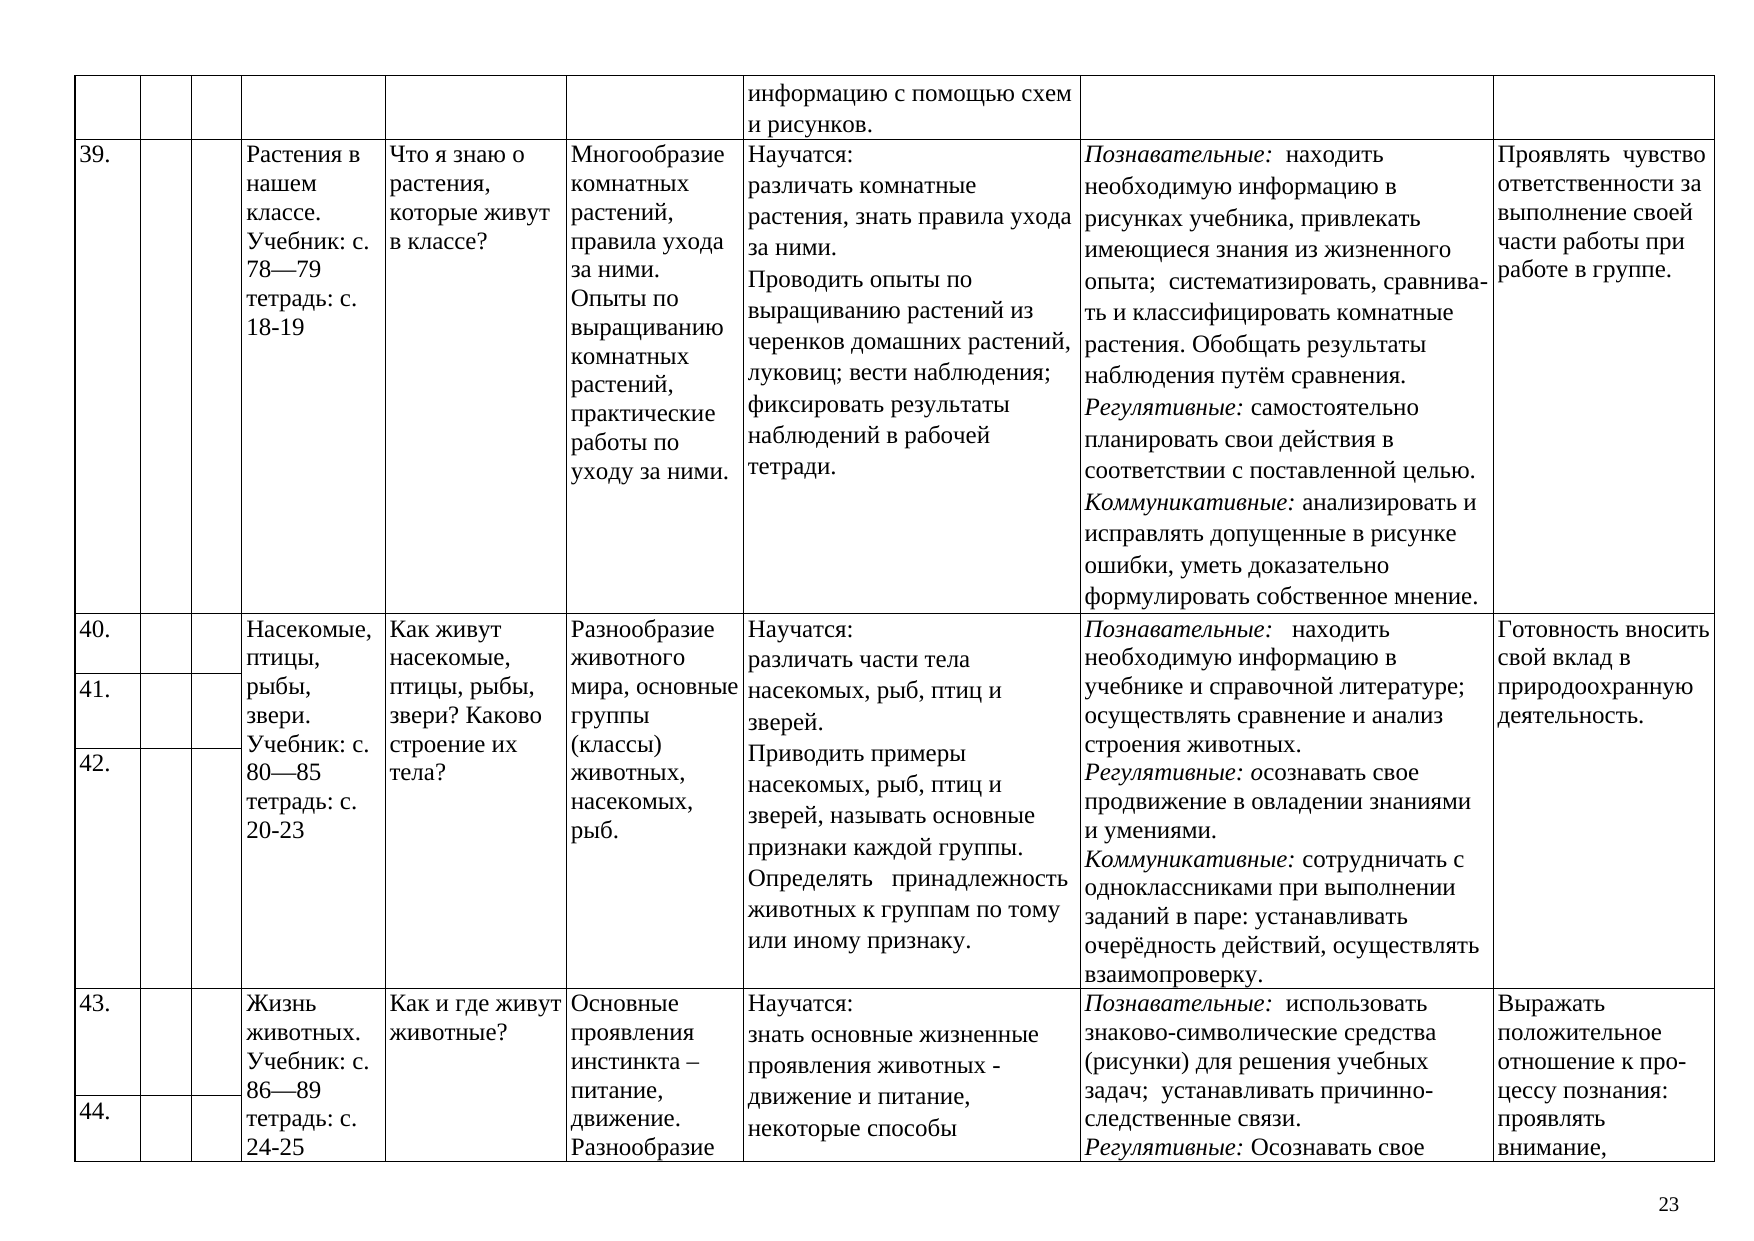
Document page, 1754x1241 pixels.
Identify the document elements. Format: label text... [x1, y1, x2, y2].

table_cell [141, 989, 191, 1095]
table_cell [141, 1096, 191, 1161]
table_cell [192, 989, 241, 1095]
table_cell [76, 140, 140, 613]
table_cell [141, 614, 191, 673]
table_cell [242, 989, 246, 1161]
table_cell [76, 614, 140, 673]
table_cell Растения в нашем классе. Учебник: с. 78—79 тетрадь: с. 18-19 [242, 140, 385, 613]
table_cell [567, 76, 743, 138]
table_cell [76, 1096, 140, 1161]
table_cell [76, 989, 140, 1095]
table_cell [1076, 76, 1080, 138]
table_cell [192, 76, 241, 138]
table_cell [141, 749, 191, 987]
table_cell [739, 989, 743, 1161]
table_cell Научатся: знать основные жизненные проявления животных - движение и питание, некоторые способы добывания пищи животными. Называть способы жизни животных. Характеризовать поведение наблюдаемых животных. [744, 989, 1080, 1161]
table_cell Познавательные: находить необходимую информацию в рисунках учебника, привлекать имеющиеся знания из жизненного опыта; систематизировать, сравнивать и классифицировать комнатные растения. Обобщать результаты наблюдения путём сравнения. Регулятивные: самостоятельно планировать свои действия в соответствии с поставленной целью. Коммуникативные: анализировать и исправлять допущенные в рисунке ошибки, уметь доказательно формулировать собственное мнение. [1081, 140, 1493, 613]
table_cell [141, 76, 191, 138]
table_cell Как и где живут животные? [386, 989, 566, 1161]
table_cell Насекомые, птицы, рыбы, звери. Учебник: с. 80—85 тетрадь: с. 20-23 [242, 614, 385, 987]
table_cell Готовность вносить свой вклад в природоохранную деятельность. [1494, 614, 1714, 987]
table_cell Научатся: различать части тела насекомых, рыб, птиц и зверей. Приводить примеры насекомых, рыб, птиц и зверей, называть основные признаки каждой группы. Определять принадлежность животных к группам по тому или иному признаку. [744, 614, 1080, 987]
table_cell Как живут насекомые, птицы, рыбы, звери? Каково строение их тела? [386, 614, 566, 987]
table_cell [76, 674, 140, 747]
table_cell Научатся: различать комнатные растения, знать правила ухода за ними. Проводить опыты по выращиванию растений из черенков домашних растений, луковиц; вести наблюдения; фиксировать результаты наблюдений в рабочей тетради. [744, 140, 1080, 613]
table_cell Что я знаю о растения, которые живут в классе? [386, 140, 566, 613]
table_cell [76, 76, 140, 138]
table_cell [192, 614, 241, 673]
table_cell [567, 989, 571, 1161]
table_cell [141, 674, 191, 747]
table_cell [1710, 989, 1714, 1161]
table_cell Познавательные: находить необходимую информацию в учебнике и справочной литературе; осуществлять сравнение и анализ строения животных. Регулятивные: осознавать свое продвижение в овладении знаниями и умениями. Коммуникативные: сотрудничать с одноклассниками при выполнении заданий в паре: устанавливать очерёдность действий, осуществлять взаимопроверку. [1081, 614, 1493, 987]
table_cell [192, 749, 241, 987]
table_cell [141, 140, 191, 613]
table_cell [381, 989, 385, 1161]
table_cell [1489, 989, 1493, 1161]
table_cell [386, 76, 566, 138]
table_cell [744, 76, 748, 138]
table_cell Многообразие комнатных растений, правила ухода за ними. Опыты по выращиванию комнатных растений, практические работы по уходу за ними. [567, 140, 743, 613]
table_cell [1081, 76, 1493, 138]
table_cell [1494, 76, 1714, 138]
table_cell [192, 140, 241, 613]
table_cell Проявлять чувство ответственности за выполнение своей части работы при работе в группе. [1494, 140, 1714, 613]
table_cell Разнообразие животного мира, основные группы (классы) животных, насекомых, рыб. [567, 614, 743, 987]
table_cell [192, 674, 241, 747]
table_cell [192, 1096, 241, 1161]
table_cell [242, 76, 385, 138]
table_cell [76, 749, 140, 987]
